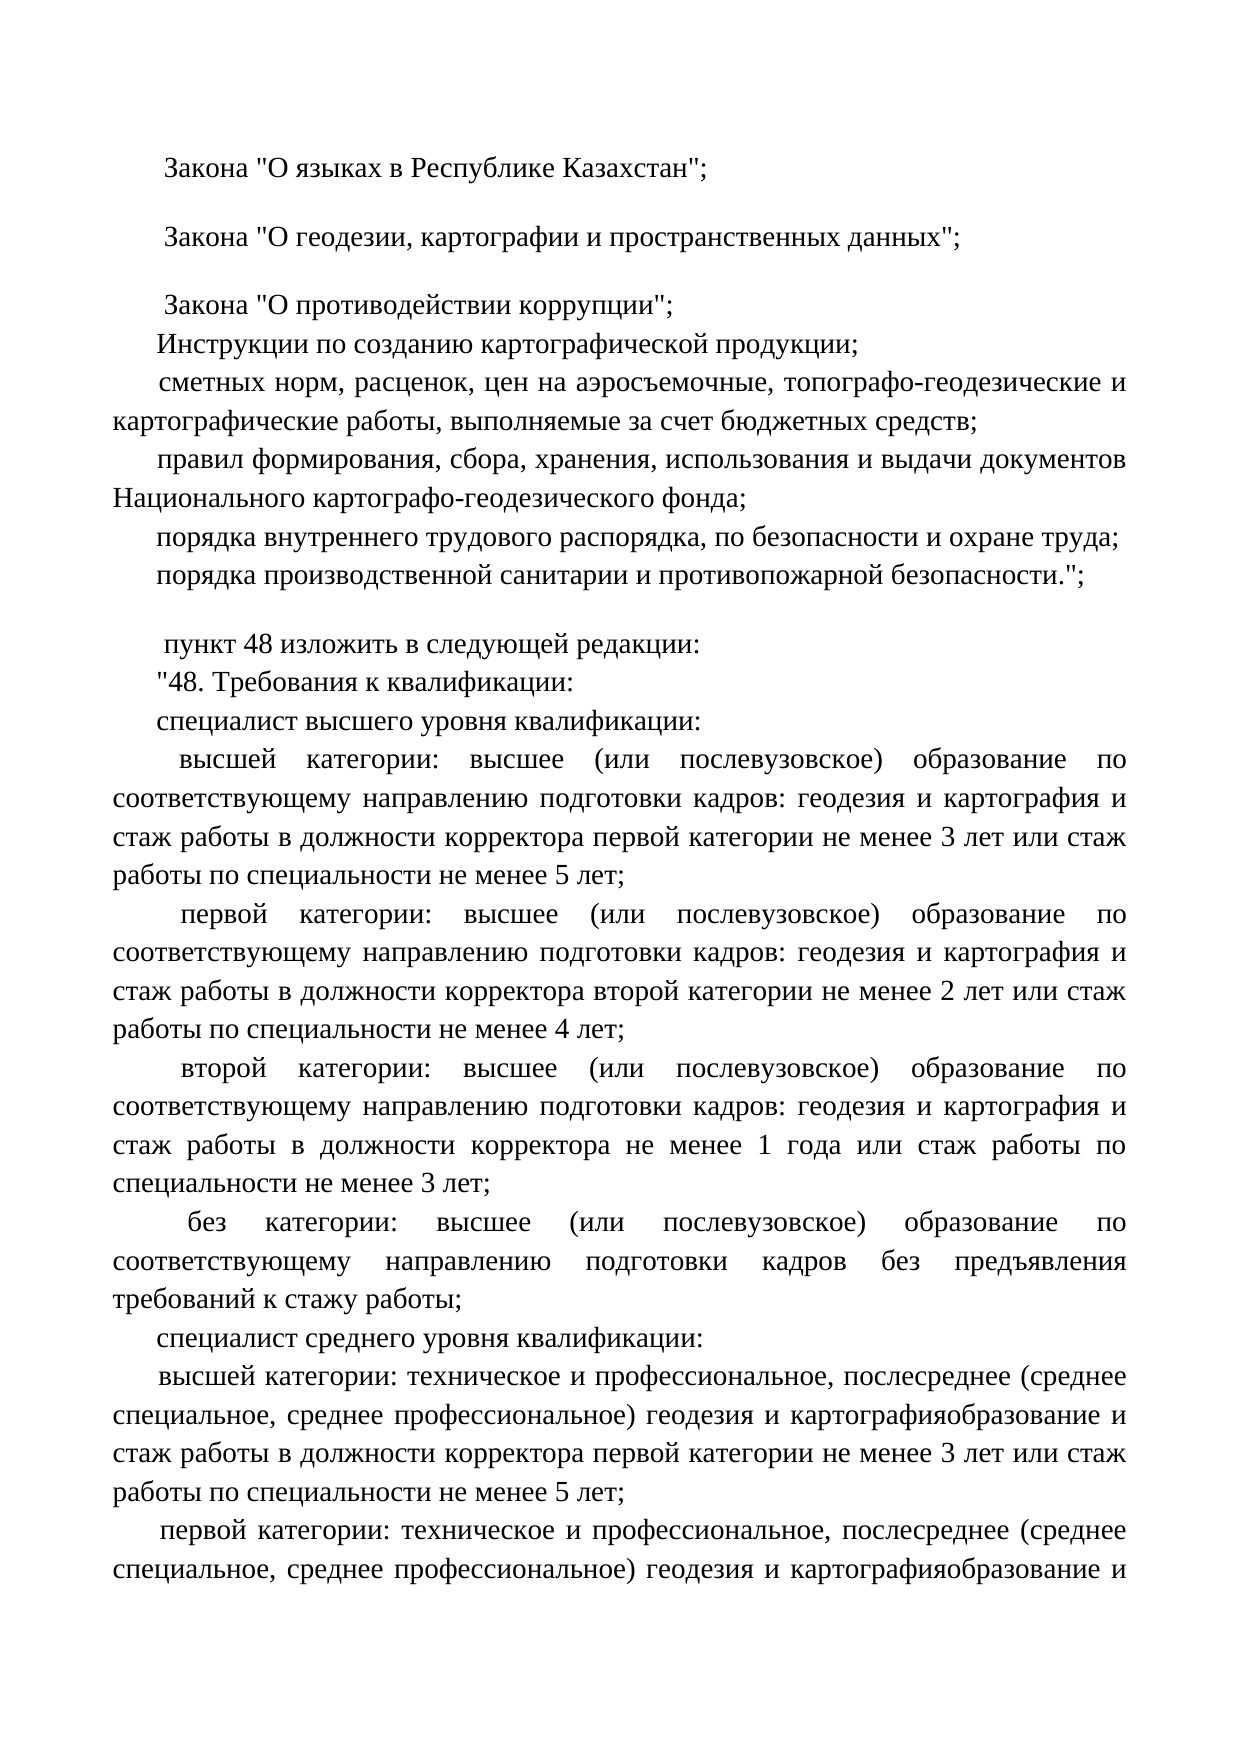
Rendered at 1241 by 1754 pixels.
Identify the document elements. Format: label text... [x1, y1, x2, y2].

text специалист среднего уровня квалификации: [112, 1320, 1128, 1353]
text правил формирования, сбора, хранения, использования и выдачи документов Национального картографо-геодезического фонда; [112, 442, 1128, 514]
text Закона "О языках в Республике Казахстан"; [112, 150, 1128, 183]
text без категории: высшее (или послевузовское) образование по соответствующему направлению подготовки кадров без предъявления требований к стажу работы; [112, 1204, 1128, 1315]
text Закона "О геодезии, картографии и пространственных данных"; [112, 219, 1128, 252]
text высшей категории: высшее (или послевузовское) образование по соответствующему направлению подготовки кадров: геодезия и картография и стаж работы в должности корректора первой категории не менее 3 лет или стаж работы по специальности не менее 5 лет; [112, 742, 1128, 891]
text специалист высшего уровня квалификации: [112, 703, 1128, 737]
text пункт 48 изложить в следующей редакции: [112, 626, 1128, 659]
text порядка производственной санитарии и противопожарной безопасности."; [112, 557, 1128, 591]
text "48. Требования к квалификации: [112, 664, 1128, 698]
text сметных норм, расценок, цен на аэросъемочные, топографо-геодезические и картографические работы, выполняемые за счет бюджетных средств; [112, 364, 1128, 437]
text высшей категории: техническое и профессиональное, послесреднее (среднее специальное, среднее профессиональное) геодезия и картографияобразование и стаж работы в должности корректора первой категории не менее 3 лет или стаж работы по специальности не менее 5 лет; [112, 1358, 1128, 1507]
text Инструкции по созданию картографической продукции; [112, 326, 1128, 359]
text второй категории: высшее (или послевузовское) образование по соответствующему направлению подготовки кадров: геодезия и картография и стаж работы в должности корректора не менее 1 года или стаж работы по специальности не менее 3 лет; [112, 1050, 1128, 1199]
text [112, 1512, 1128, 1584]
text Закона "О противодействии коррупции"; [112, 287, 1128, 321]
text первой категории: высшее (или послевузовское) образование по соответствующему направлению подготовки кадров: геодезия и картография и стаж работы в должности корректора второй категории не менее 2 лет или стаж работы по специальности не менее 4 лет; [112, 896, 1128, 1045]
text порядка внутреннего трудового распорядка, по безопасности и охране труда; [112, 519, 1128, 552]
